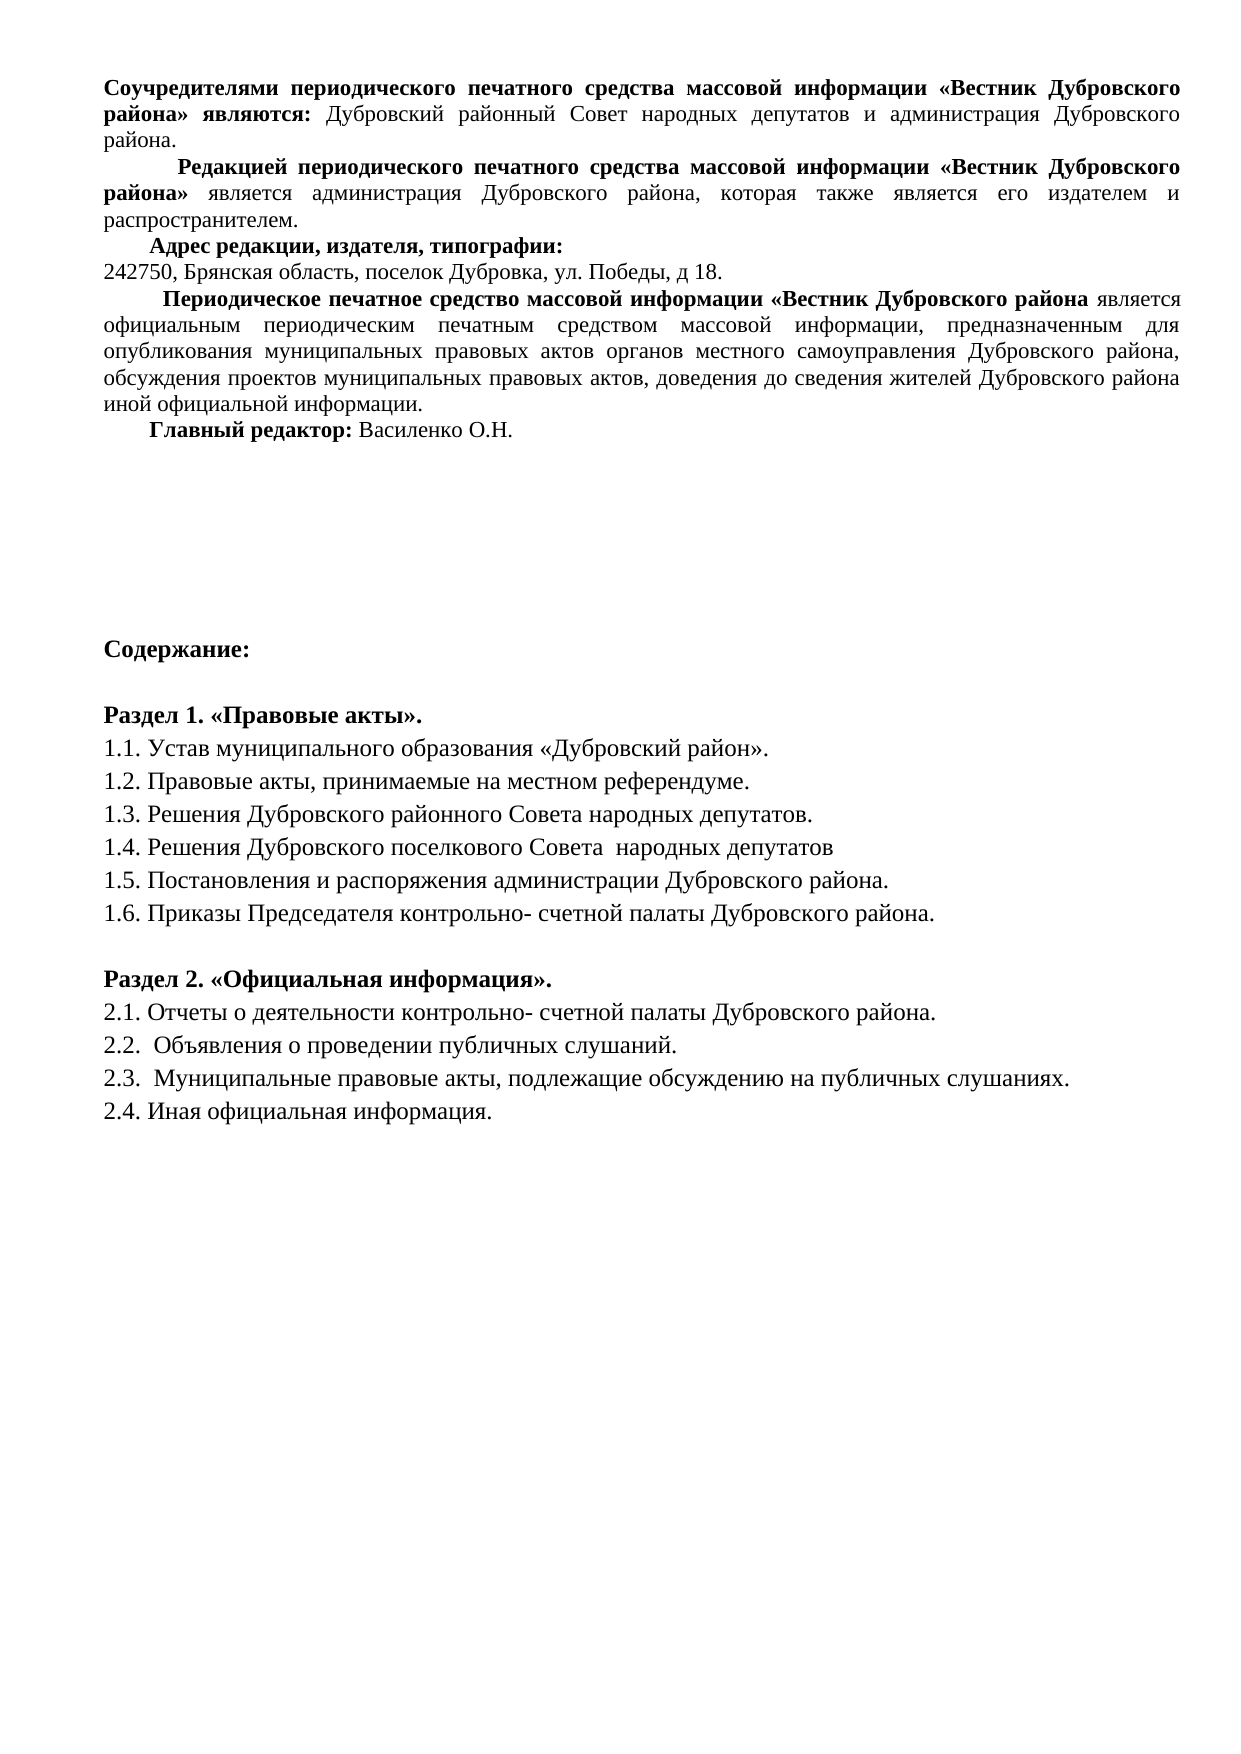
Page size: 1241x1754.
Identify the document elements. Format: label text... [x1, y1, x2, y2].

text Раздел 2. «Официальная информация». [103, 964, 1181, 993]
text Раздел 1. «Правовые акты». [103, 700, 1181, 729]
text 1.1. Устав муниципального образования «Дубровский район». [103, 733, 1181, 762]
text Периодическое печатное средство массовой информации «Вестник Дубровского района является официальным периодическим печатным средством массовой информации, предназначенным для опубликования муниципальных правовых актов органов местного самоуправления Дубровского района, обсуждения проектов муниципальных правовых актов, доведения до сведения жителей Дубровского района иной официальной информации. [103, 285, 1181, 416]
text 242750, Брянская область, поселок Дубровка, ул. Победы, д 18. [103, 258, 1181, 285]
text 2.4. Иная официальная информация. [103, 1096, 1181, 1125]
text Адрес редакции, издателя, типографии: [103, 232, 1181, 258]
text 2.2. Объявления о проведении публичных слушаний. [103, 1030, 1181, 1059]
text 1.6. Приказы Председателя контрольно- счетной палаты Дубровского района. [103, 898, 1181, 927]
text 1.3. Решения Дубровского районного Совета народных депутатов. [103, 799, 1181, 828]
text 1.4. Решения Дубровского поселкового Совета народных депутатов [103, 832, 1181, 861]
text 2.1. Отчеты о деятельности контрольно- счетной палаты Дубровского района. [103, 997, 1181, 1026]
text 1.5. Постановления и распоряжения администрации Дубровского района. [103, 865, 1181, 894]
text Редакцией периодического печатного средства массовой информации «Вестник Дубровского района» является администрация Дубровского района, которая также является его издателем и распространителем. [103, 153, 1181, 232]
text Соучредителями периодического печатного средства массовой информации «Вестник Дубровского района» являются: Дубровский районный Совет народных депутатов и администрация Дубровского района. [103, 74, 1181, 153]
text Главный редактор: Василенко О.Н. [103, 416, 1181, 443]
text 1.2. Правовые акты, принимаемые на местном референдуме. [103, 766, 1181, 795]
text 2.3. Муниципальные правовые акты, подлежащие обсуждению на публичных слушаниях. [103, 1063, 1181, 1092]
text Содержание: [103, 634, 1181, 663]
